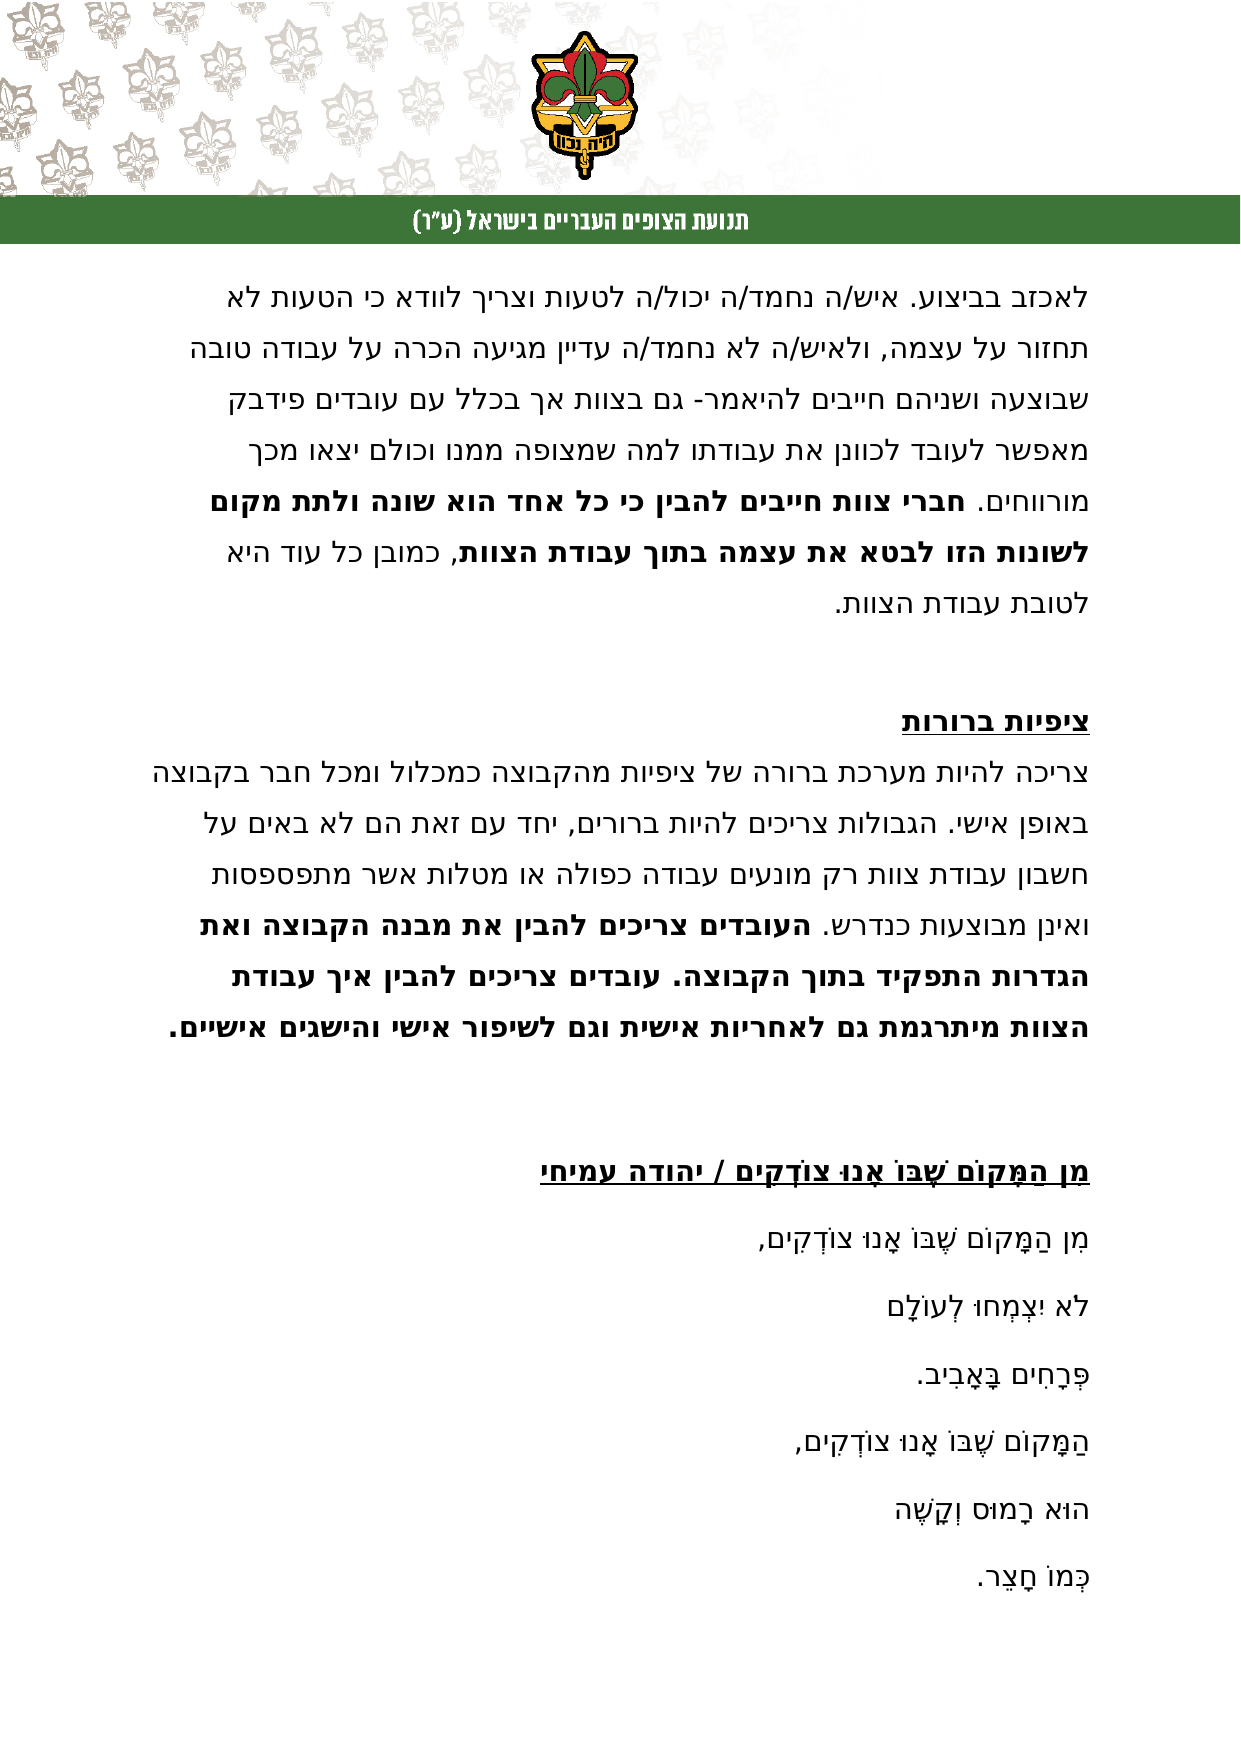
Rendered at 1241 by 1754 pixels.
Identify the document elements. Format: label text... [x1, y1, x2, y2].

text הוּא רָמוּס וְקָשֶׁה [150, 1492, 1090, 1526]
text פְּרָחִים בָּאָבִיב. [150, 1357, 1090, 1391]
text ציפיות ברורות צריכה להיות מערכת ברורה של ציפיות מהקבוצה כמכלול ומכל חבר בקבוצה באופן אישי. הגבולות צריכים להיות ברורים, יחד עם זאת הם לא באים על חשבון עבודת צוות רק מונעים עבודה כפולה או מטלות אשר מתפספסות ואינן מבוצעות כנדרש. העובדים צריכים להבין את מבנה הקבוצה ואת הגדרות התפקיד בתוך הקבוצה. עובדים צריכים להבין איך עבודת הצוות מיתרגמת גם לאחריות אישית וגם לשיפור אישי והישגים אישיים. [150, 654, 1090, 1044]
text הַמָּקוֹם שֶׁבּוֹ אָנוּ צוֹדְקִים, [150, 1424, 1090, 1458]
text לֹא יִצְמְחוּ לְעוֹלָם [150, 1289, 1090, 1323]
text מִן הַמָּקוֹם שֶׁבּוֹ אָנוּ צוֹדְקִים, [150, 1222, 1090, 1256]
picture [0, 2, 1241, 249]
text כְּמוֹ חָצֵר. [150, 1560, 1090, 1594]
text מִן הַמָּקוֹם שֶׁבּוֹ אָנוּ צוֹדְקִים / יהודה עמיחי [150, 1154, 1090, 1188]
